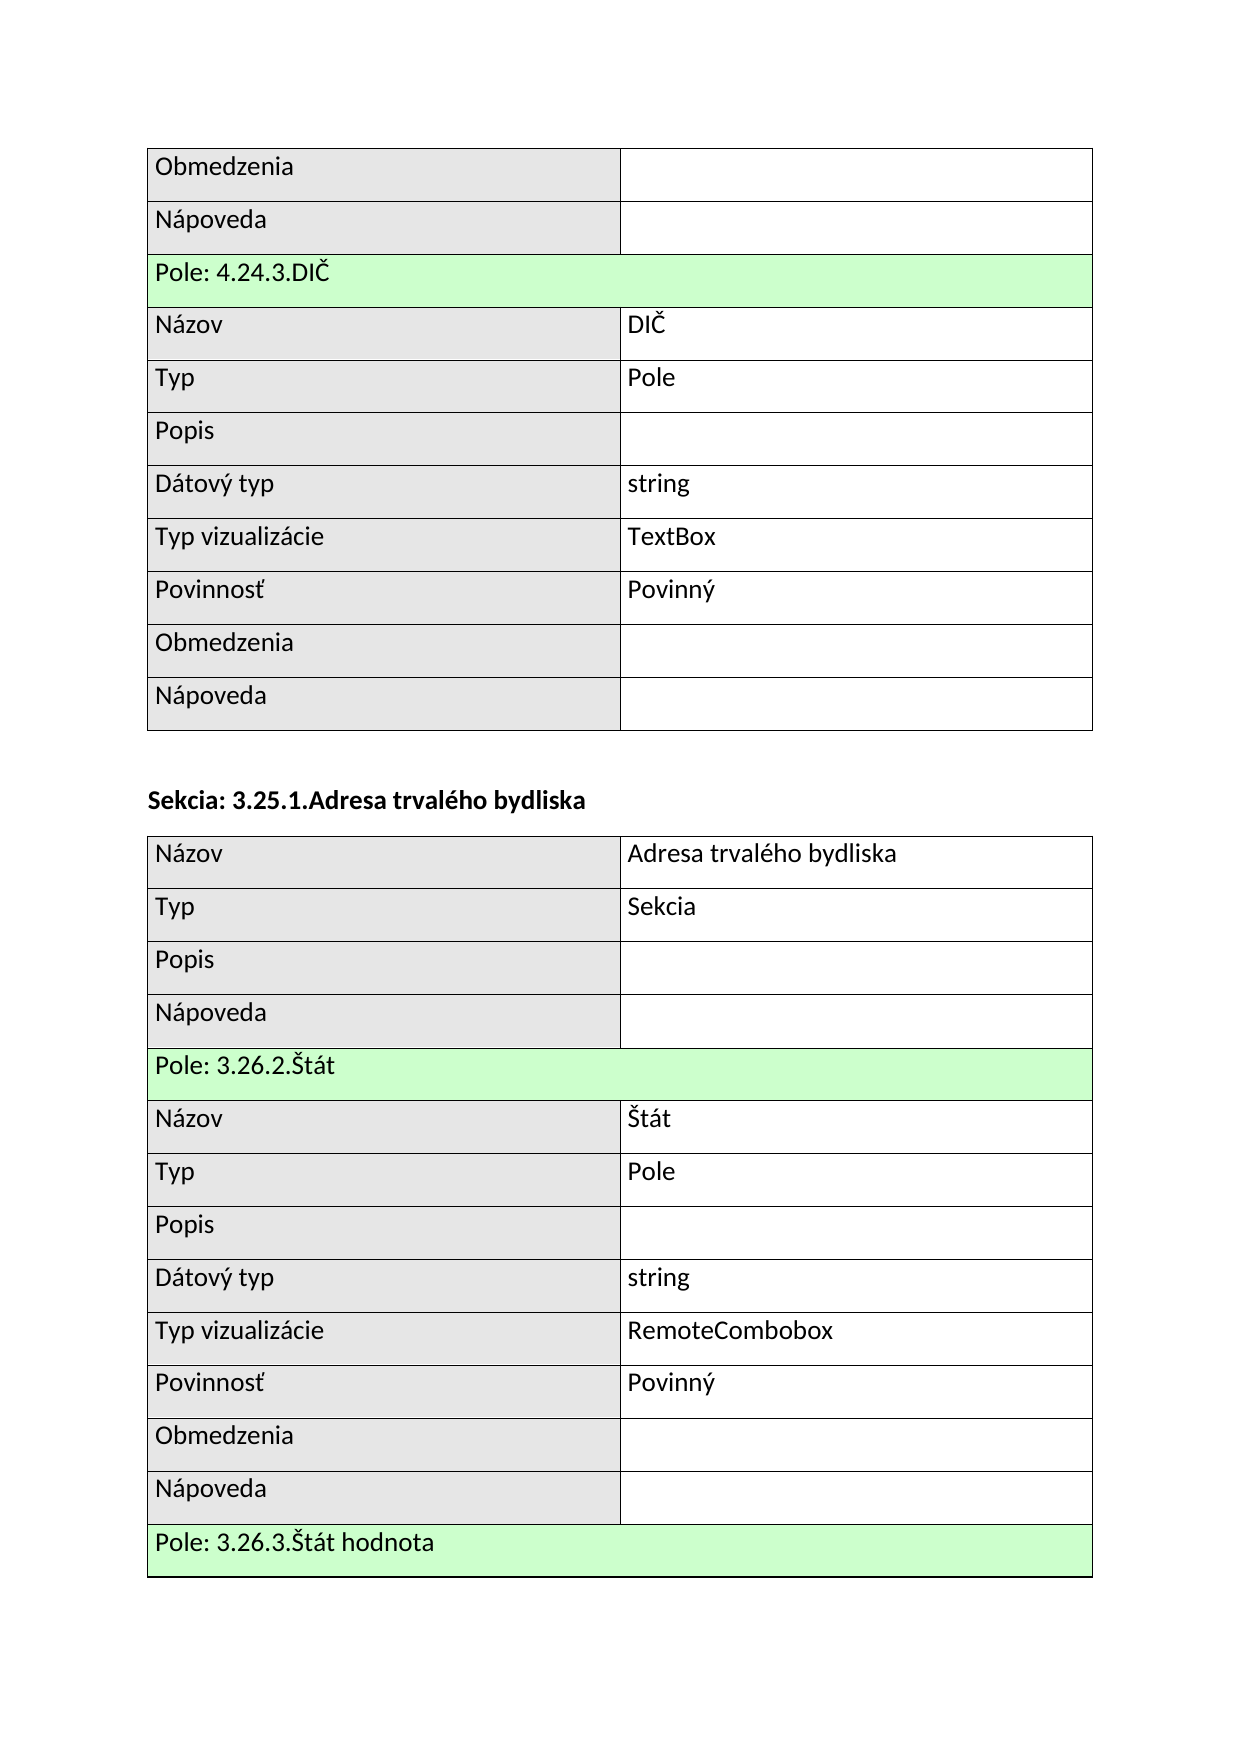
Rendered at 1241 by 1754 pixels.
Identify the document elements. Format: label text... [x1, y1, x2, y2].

table_cell [621, 1472, 1092, 1524]
table_cell [621, 413, 1092, 465]
table_cell [621, 625, 1092, 677]
table_cell [621, 678, 1092, 730]
text Sekcia: 3.25.1.Adresa trvalého bydliska [148, 783, 1093, 816]
table_cell [621, 1419, 1092, 1471]
table_cell Nápoveda [148, 995, 620, 1047]
table_cell Povinnosť [148, 572, 620, 624]
table_cell Typ vizualizácie [148, 519, 620, 571]
table_cell [621, 149, 1092, 201]
table_cell Nápoveda [148, 1472, 620, 1524]
table_cell DIČ [621, 308, 1092, 359]
table_cell TextBox [621, 519, 1092, 571]
table_cell Pole: 4.24.3.DIČ [148, 255, 1092, 307]
table_cell [621, 1207, 1092, 1259]
table_cell Typ [148, 361, 620, 412]
table_cell Pole: 3.26.2.Štát [148, 1049, 1092, 1100]
table_cell Pole [621, 1154, 1092, 1206]
table_cell Názov [148, 1101, 620, 1153]
table_cell string [621, 466, 1092, 518]
table_cell Sekcia [621, 889, 1092, 941]
table_cell Obmedzenia [148, 149, 620, 201]
table_cell Povinný [621, 1366, 1092, 1417]
table_cell Typ vizualizácie [148, 1313, 620, 1364]
table_cell Povinný [621, 572, 1092, 624]
table_cell Názov [148, 308, 620, 359]
table_cell Popis [148, 1207, 620, 1259]
table_cell Pole: 3.26.3.Štát hodnota [148, 1525, 1092, 1576]
table_cell Obmedzenia [148, 625, 620, 677]
table_header Názov [148, 837, 620, 888]
table_cell Popis [148, 413, 620, 465]
table_cell [621, 942, 1092, 994]
table_cell Dátový typ [148, 466, 620, 518]
table_cell Povinnosť [148, 1366, 620, 1417]
table_cell Typ [148, 1154, 620, 1206]
table_cell Obmedzenia [148, 1419, 620, 1471]
table_cell Nápoveda [148, 202, 620, 254]
table_cell Popis [148, 942, 620, 994]
table_cell Štát [621, 1101, 1092, 1153]
table_header Adresa trvalého bydliska [621, 837, 1092, 888]
table_cell Nápoveda [148, 678, 620, 730]
table_cell RemoteCombobox [621, 1313, 1092, 1364]
table_cell string [621, 1260, 1092, 1312]
table_cell Pole [621, 361, 1092, 412]
table_cell [621, 202, 1092, 254]
table_cell [621, 995, 1092, 1047]
table_cell Dátový typ [148, 1260, 620, 1312]
table_cell Typ [148, 889, 620, 941]
